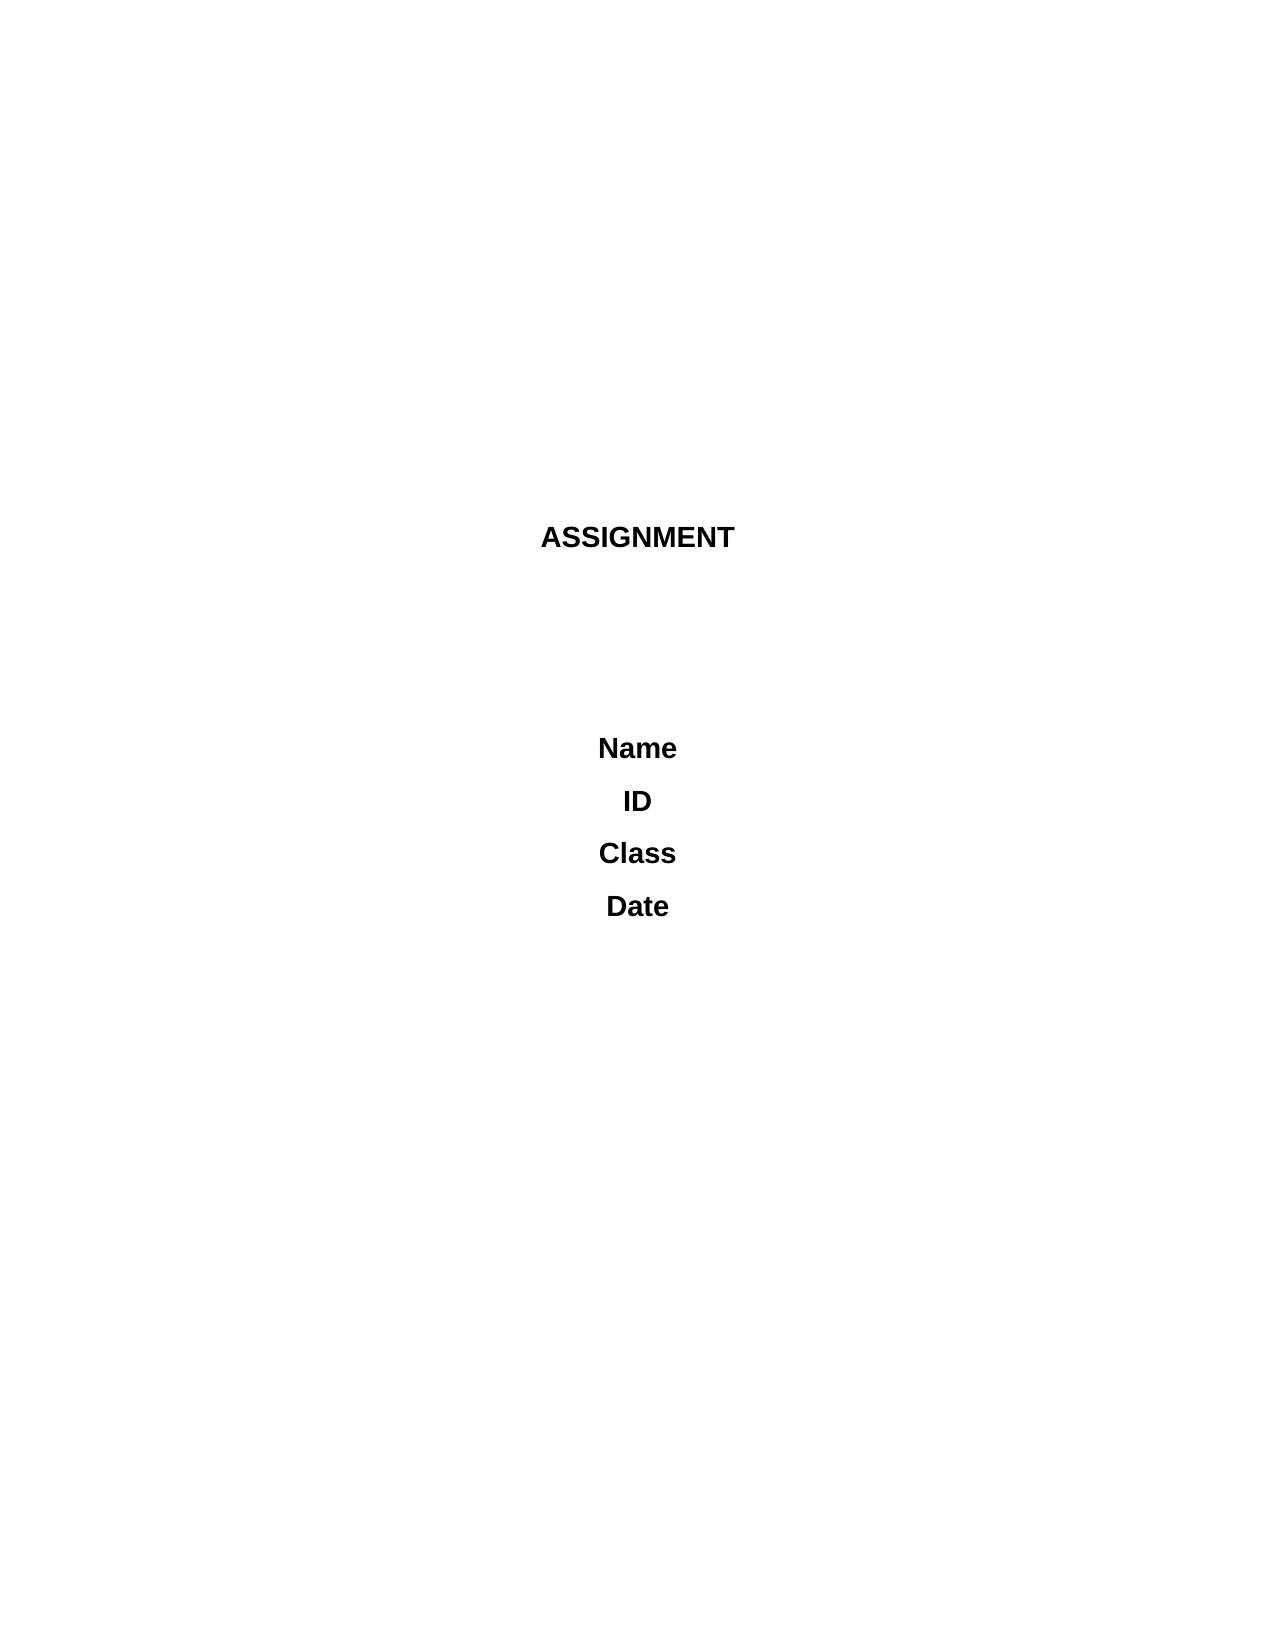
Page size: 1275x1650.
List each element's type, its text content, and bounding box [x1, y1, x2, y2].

text Class [150, 837, 1125, 870]
text Date [150, 889, 1125, 923]
text ID [150, 784, 1125, 817]
text Name [150, 731, 1125, 764]
text ASSIGNMENT [150, 520, 1125, 553]
